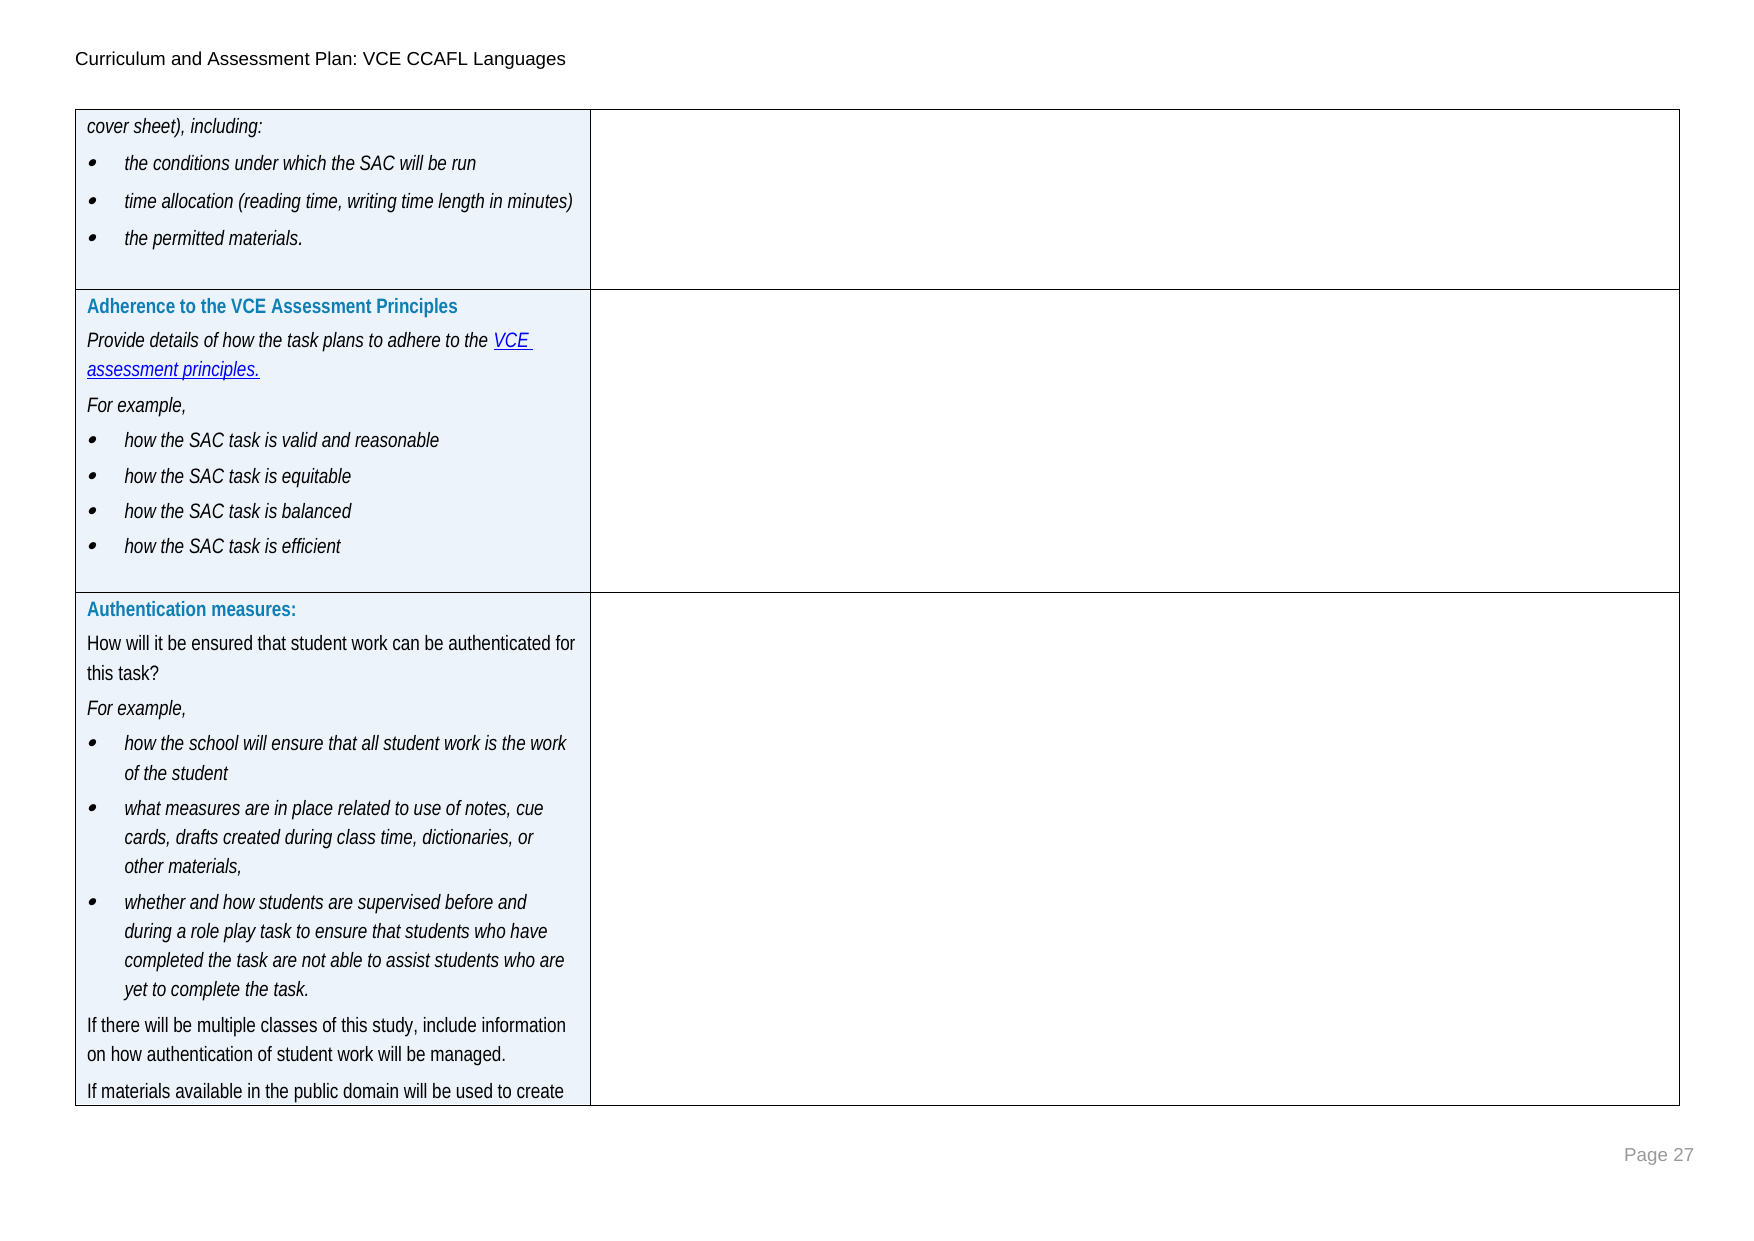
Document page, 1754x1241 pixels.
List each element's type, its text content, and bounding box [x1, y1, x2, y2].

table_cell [76, 593, 590, 1104]
table_cell Adherence to the VCE Assessment Principles Provide details of how the task plans to adhere to the VCE assessment principles. For example, how the SAC task is valid and reasonable how the SAC task is equitable how the SAC task is balanced how the SAC task is efficient [76, 290, 590, 592]
table_cell [591, 593, 1679, 1104]
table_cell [76, 110, 590, 289]
table_cell [591, 110, 1679, 289]
table_cell [591, 290, 1679, 592]
